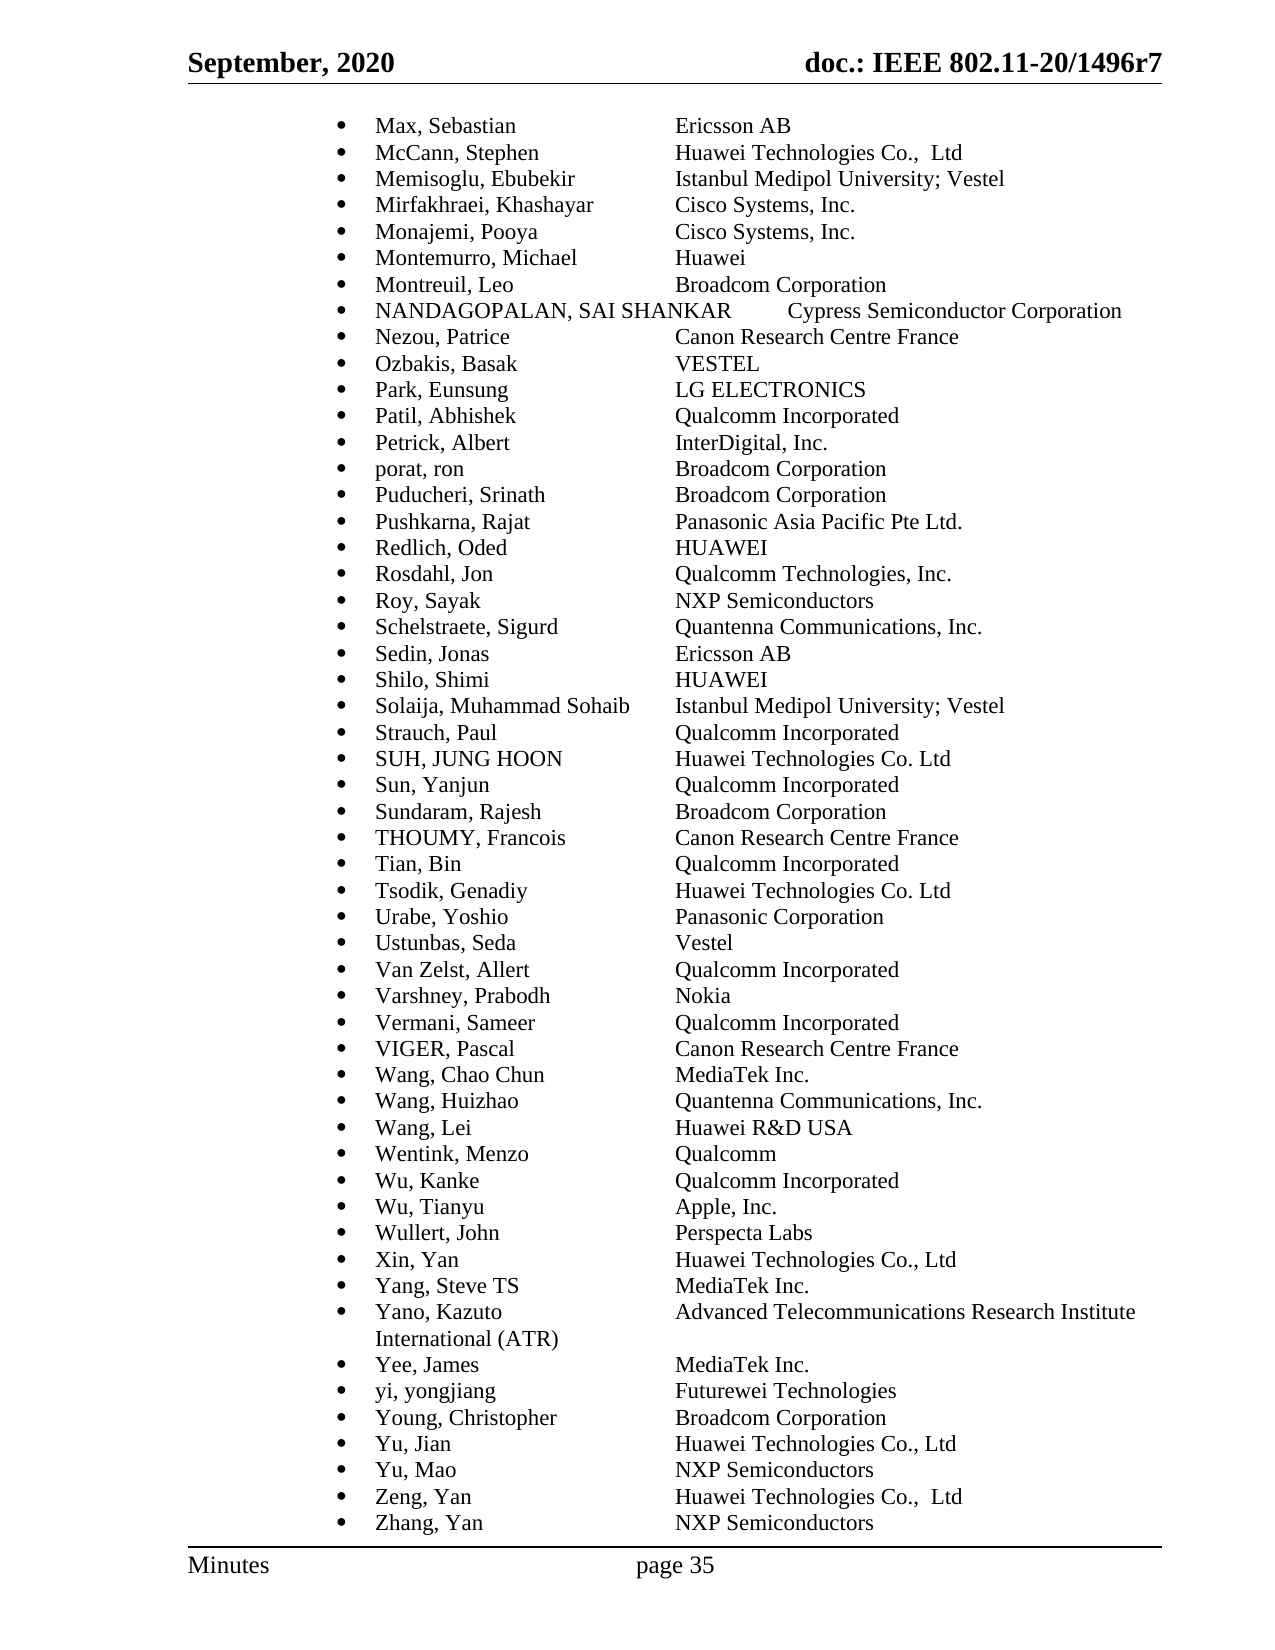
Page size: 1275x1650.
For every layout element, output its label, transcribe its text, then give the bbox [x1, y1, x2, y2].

list Puducheri, Srinath Broadcom Corporation [337, 481, 1162, 508]
list Shilo, Shimi HUAWEI [337, 666, 1162, 692]
list Wu, Tianyu Apple, Inc. [337, 1193, 1162, 1219]
list Tian, Bin Qualcomm Incorporated [337, 850, 1162, 877]
list Wentink, Menzo Qualcomm [337, 1140, 1162, 1167]
list Ozbakis, Basak VESTEL [337, 350, 1162, 376]
list Roy, Sayak NXP Semiconductors [337, 587, 1162, 613]
list McCann, Stephen Huawei Technologies Co., Ltd [337, 139, 1162, 165]
list Mirfakhraei, Khashayar Cisco Systems, Inc. [337, 192, 1162, 218]
list Xin, Yan Huawei Technologies Co., Ltd [337, 1246, 1162, 1272]
list Pushkarna, Rajat Panasonic Asia Pacific Pte Ltd. [337, 508, 1162, 534]
list Redlich, Oded HUAWEI [337, 534, 1162, 561]
list Montemurro, Michael Huawei [337, 244, 1162, 271]
list Wang, Chao Chun MediaTek Inc. [337, 1061, 1162, 1088]
list porat, ron Broadcom Corporation [337, 455, 1162, 481]
list Memisoglu, Ebubekir Istanbul Medipol University; Vestel [337, 165, 1162, 192]
list Wullert, John Perspecta Labs [337, 1219, 1162, 1246]
list Yu, Mao NXP Semiconductors [337, 1457, 1162, 1483]
list Yu, Jian Huawei Technologies Co., Ltd [337, 1430, 1162, 1457]
list Sundaram, Rajesh Broadcom Corporation [337, 798, 1162, 824]
list Sedin, Jonas Ericsson AB [337, 639, 1162, 666]
list Schelstraete, Sigurd Quantenna Communications, Inc. [337, 613, 1162, 639]
list VIGER, Pascal Canon Research Centre France [337, 1035, 1162, 1061]
list THOUMY, Francois Canon Research Centre France [337, 824, 1162, 850]
list Varshney, Prabodh Nokia [337, 982, 1162, 1008]
list Zeng, Yan Huawei Technologies Co., Ltd [337, 1483, 1162, 1509]
list Yee, James MediaTek Inc. [337, 1351, 1162, 1377]
list NANDAGOPALAN, SAI SHANKAR Cypress Semiconductor Corporation [337, 297, 1162, 323]
list Ustunbas, Seda Vestel [337, 929, 1162, 956]
list Montreuil, Leo Broadcom Corporation [337, 271, 1162, 297]
list Vermani, Sameer Qualcomm Incorporated [337, 1008, 1162, 1035]
list Petrick, Albert InterDigital, Inc. [337, 429, 1162, 455]
list Young, Christopher Broadcom Corporation [337, 1404, 1162, 1430]
list Sun, Yanjun Qualcomm Incorporated [337, 771, 1162, 798]
list Wu, Kanke Qualcomm Incorporated [337, 1167, 1162, 1193]
list Max, Sebastian Ericsson AB [337, 112, 1162, 139]
list Rosdahl, Jon Qualcomm Technologies, Inc. [337, 561, 1162, 587]
list Urabe, Yoshio Panasonic Corporation [337, 903, 1162, 929]
list Van Zelst, Allert Qualcomm Incorporated [337, 956, 1162, 982]
list yi, yongjiang Futurewei Technologies [337, 1377, 1162, 1404]
list SUH, JUNG HOON Huawei Technologies Co. Ltd [337, 745, 1162, 771]
list Strauch, Paul Qualcomm Incorporated [337, 719, 1162, 745]
list Monajemi, Pooya Cisco Systems, Inc. [337, 218, 1162, 244]
list Zhang, Yan NXP Semiconductors [337, 1509, 1162, 1536]
list Wang, Huizhao Quantenna Communications, Inc. [337, 1088, 1162, 1114]
list Nezou, Patrice Canon Research Centre France [337, 323, 1162, 350]
list Yang, Steve TS MediaTek Inc. [337, 1272, 1162, 1298]
list Patil, Abhishek Qualcomm Incorporated [337, 402, 1162, 429]
list Wang, Lei Huawei R&D USA [337, 1114, 1162, 1140]
list Solaija, Muhammad Sohaib Istanbul Medipol University; Vestel [337, 692, 1162, 719]
list Park, Eunsung LG ELECTRONICS [337, 376, 1162, 402]
list Tsodik, Genadiy Huawei Technologies Co. Ltd [337, 877, 1162, 903]
list Yano, Kazuto Advanced Telecommunications Research Institute International (ATR) [337, 1298, 1162, 1351]
